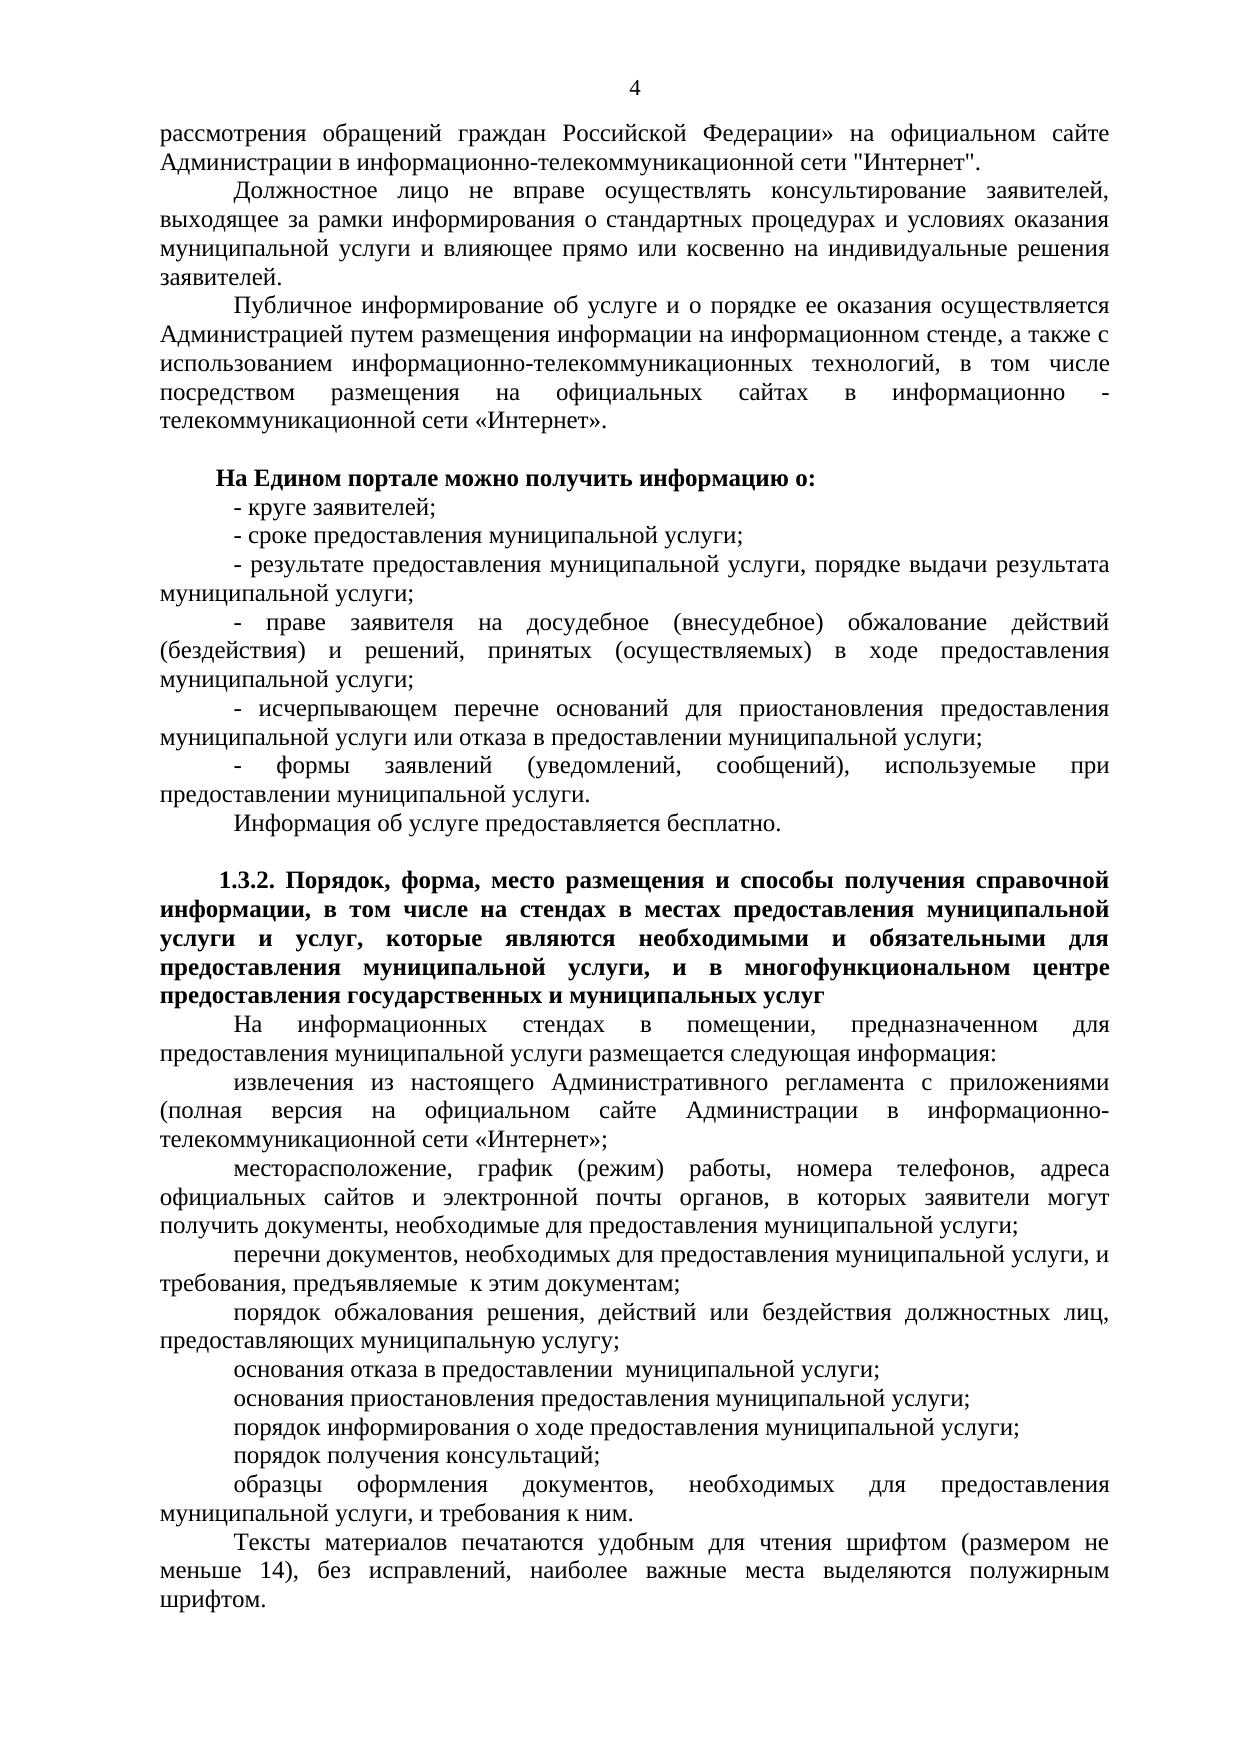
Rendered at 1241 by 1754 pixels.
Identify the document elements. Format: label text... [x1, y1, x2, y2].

text На Едином портале можно получить информацию о: [159, 463, 1110, 492]
text Публичное информирование об услуге и о порядке ее оказания осуществляется Администрацией путем размещения информации на информационном стенде, а также с использованием информационно-телекоммуникационных технологий, в том числе посредством размещения на официальных сайтах в информационно - телекоммуникационной сети «Интернет». [159, 291, 1110, 434]
text основания отказа в предоставлении муниципальной услуги; [159, 1354, 1110, 1383]
text - формы заявлений (уведомлений, сообщений), используемые при предоставлении муниципальной услуги. [159, 751, 1110, 808]
text - исчерпывающем перечне оснований для приостановления предоставления муниципальной услуги или отказа в предоставлении муниципальной услуги; [159, 693, 1110, 751]
text основания приостановления предоставления муниципальной услуги; [159, 1383, 1110, 1412]
text порядок получения консультаций; [159, 1441, 1110, 1469]
text месторасположение, график (режим) работы, номера телефонов, адреса официальных сайтов и электронной почты органов, в которых заявители могут получить документы, необходимые для предоставления муниципальной услуги; [159, 1153, 1110, 1239]
text Информация об услуге предоставляется бесплатно. [159, 808, 1110, 837]
text - сроке предоставления муниципальной услуги; [159, 521, 1110, 549]
text извлечения из настоящего Административного регламента с приложениями (полная версия на официальном сайте Администрации в информационно-телекоммуникационной сети «Интернет»; [159, 1067, 1110, 1153]
text - результате предоставления муниципальной услуги, порядке выдачи результата муниципальной услуги; [159, 549, 1110, 607]
text - круге заявителей; [159, 492, 1110, 521]
text перечни документов, необходимых для предоставления муниципальной услуги, и требования, предъявляемые к этим документам; [159, 1239, 1110, 1297]
text - праве заявителя на досудебное (внесудебное) обжалование действий (бездействия) и решений, принятых (осуществляемых) в ходе предоставления муниципальной услуги; [159, 607, 1110, 693]
text Должностное лицо не вправе осуществлять консультирование заявителей, выходящее за рамки информирования о стандартных процедурах и условиях оказания муниципальной услуги и влияющее прямо или косвенно на индивидуальные решения заявителей. [159, 176, 1110, 291]
text Тексты материалов печатаются удобным для чтения шрифтом (размером не меньше 14), без исправлений, наиболее важные места выделяются полужирным шрифтом. [159, 1527, 1110, 1613]
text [159, 118, 1110, 176]
text порядок обжалования решения, действий или бездействия должностных лиц, предоставляющих муниципальную услугу; [159, 1297, 1110, 1354]
text На информационных стендах в помещении, предназначенном для предоставления муниципальной услуги размещается следующая информация: [159, 1009, 1110, 1067]
text порядок информирования о ходе предоставления муниципальной услуги; [159, 1412, 1110, 1441]
text образцы оформления документов, необходимых для предоставления муниципальной услуги, и требования к ним. [159, 1469, 1110, 1527]
text 1.3.2. Порядок, форма, место размещения и способы получения справочной информации, в том числе на стендах в местах предоставления муниципальной услуги и услуг, которые являются необходимыми и обязательными для предоставления муниципальной услуги, и в многофункциональном центре предоставления государственных и муниципальных услуг [159, 866, 1110, 1009]
